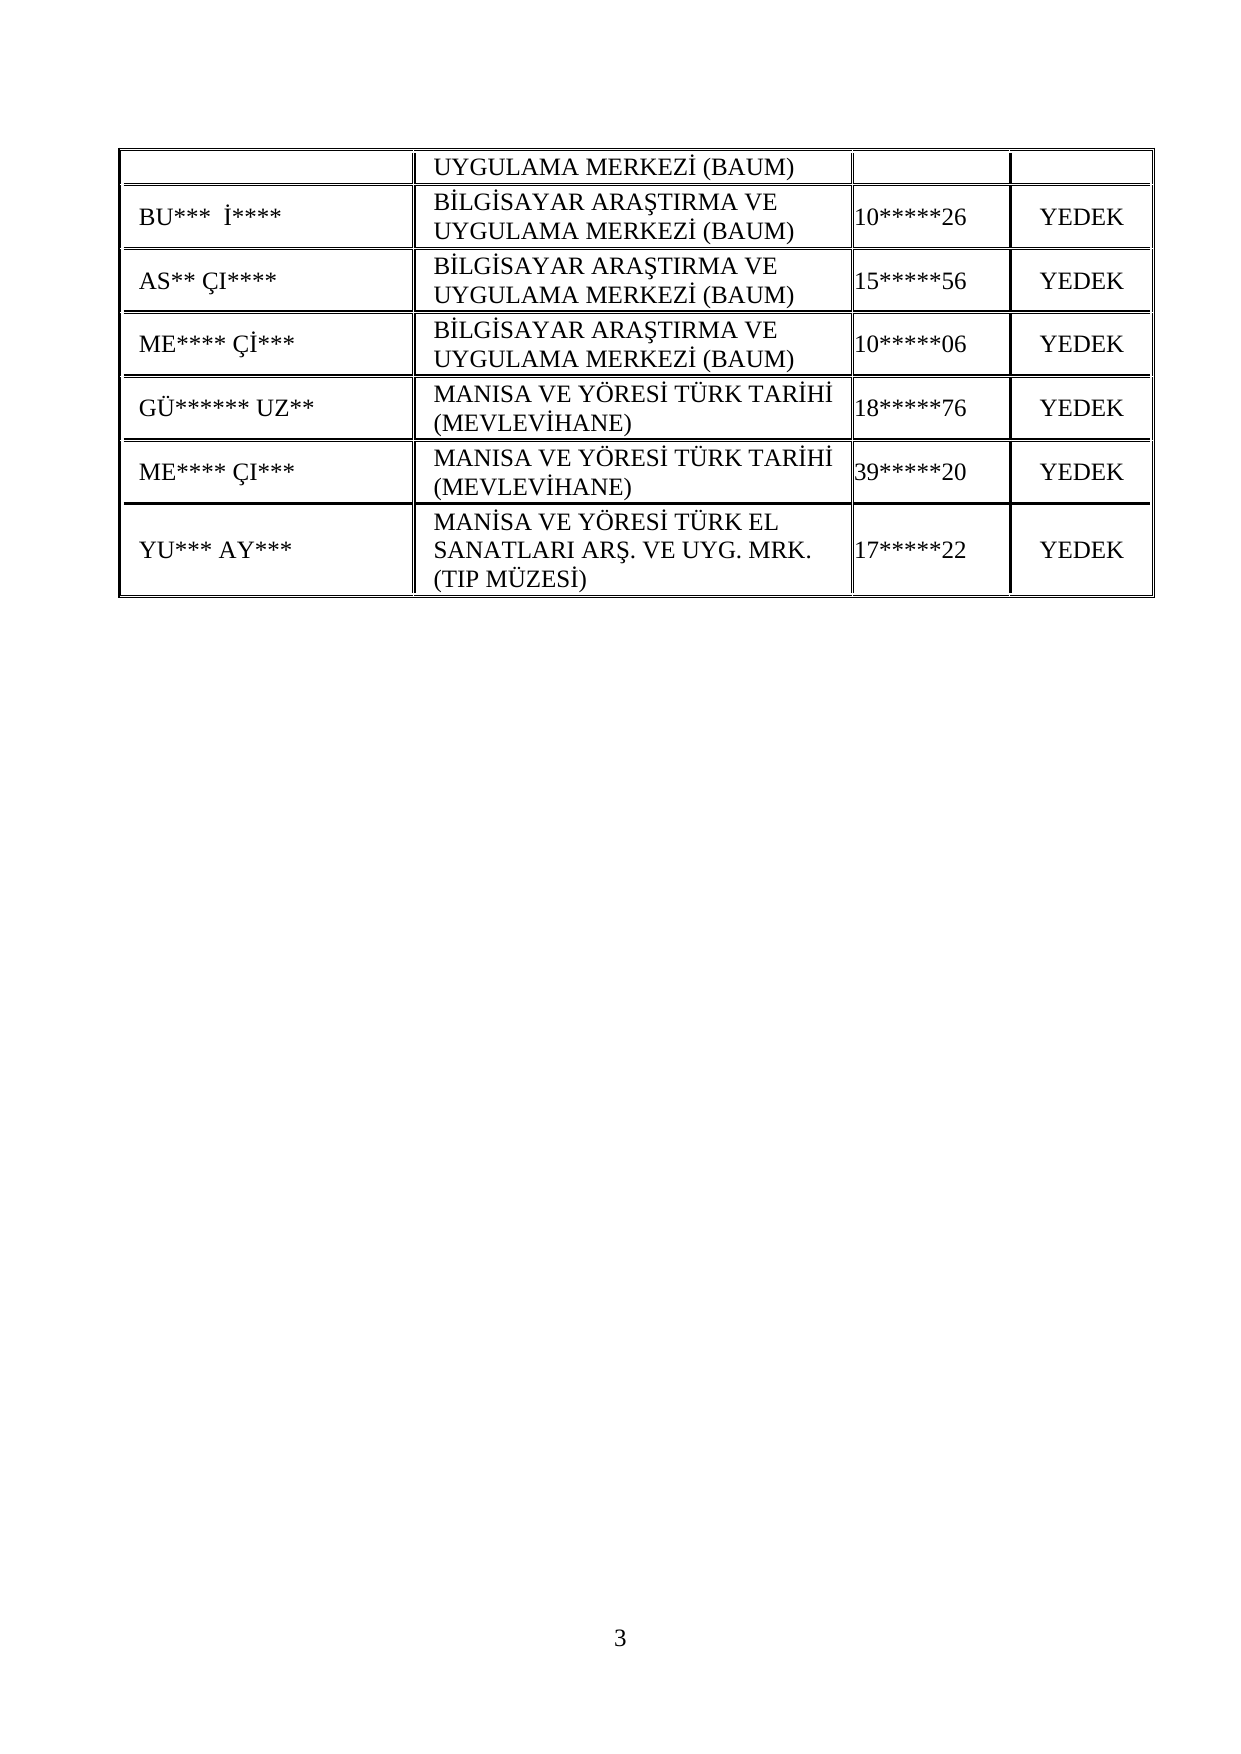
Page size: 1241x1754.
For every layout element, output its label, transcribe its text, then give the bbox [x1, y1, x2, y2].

table_cell ME**** Çİ*** [121, 310, 412, 374]
table_cell YEDEK [1010, 502, 1152, 594]
table_cell YEDEK [1010, 151, 1152, 183]
table_cell 18*****76 [854, 378, 1009, 438]
table_cell 10*****06 [854, 314, 1009, 374]
table_cell YEDEK [1012, 374, 1152, 438]
table_cell 10*****26 [854, 186, 1009, 247]
table_cell MANISA VE YÖRESİ TÜRK TARİHİ (MEVLEVİHANE) [416, 378, 851, 438]
table_cell 17*****22 [853, 505, 1010, 594]
table_cell 39*****20 [854, 442, 1009, 502]
table_cell GÜ****** UZ** [121, 374, 412, 438]
table_cell ME**** ÇI*** [121, 438, 412, 502]
table_cell MANISA VE YÖRESİ TÜRK TARİHİ (MEVLEVİHANE) [416, 442, 851, 502]
table_cell BİLGİSAYAR ARAŞTIRMA VE UYGULAMA MERKEZİ (BAUM) [416, 314, 851, 374]
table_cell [416, 186, 851, 247]
table_cell 15*****56 [854, 250, 1009, 310]
table_cell BU*** İ**** [120, 183, 414, 247]
table_cell YEDEK [1012, 438, 1152, 502]
table_cell YEDEK [1012, 310, 1152, 374]
table_cell AS** ÇI**** [120, 247, 414, 310]
table_cell MANİSA VE YÖRESİ TÜRK EL SANATLARI ARŞ. VE UYG. MRK.(TIP MÜZESİ) [414, 505, 852, 594]
table_cell 15*****02 [853, 149, 1010, 183]
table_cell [416, 250, 851, 310]
table_cell YU*** AY*** [121, 502, 414, 594]
table_cell YEDEK [1010, 247, 1153, 310]
table_cell YEDEK [1010, 183, 1153, 247]
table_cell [414, 151, 852, 183]
table_cell YU*** P**** [120, 149, 414, 183]
